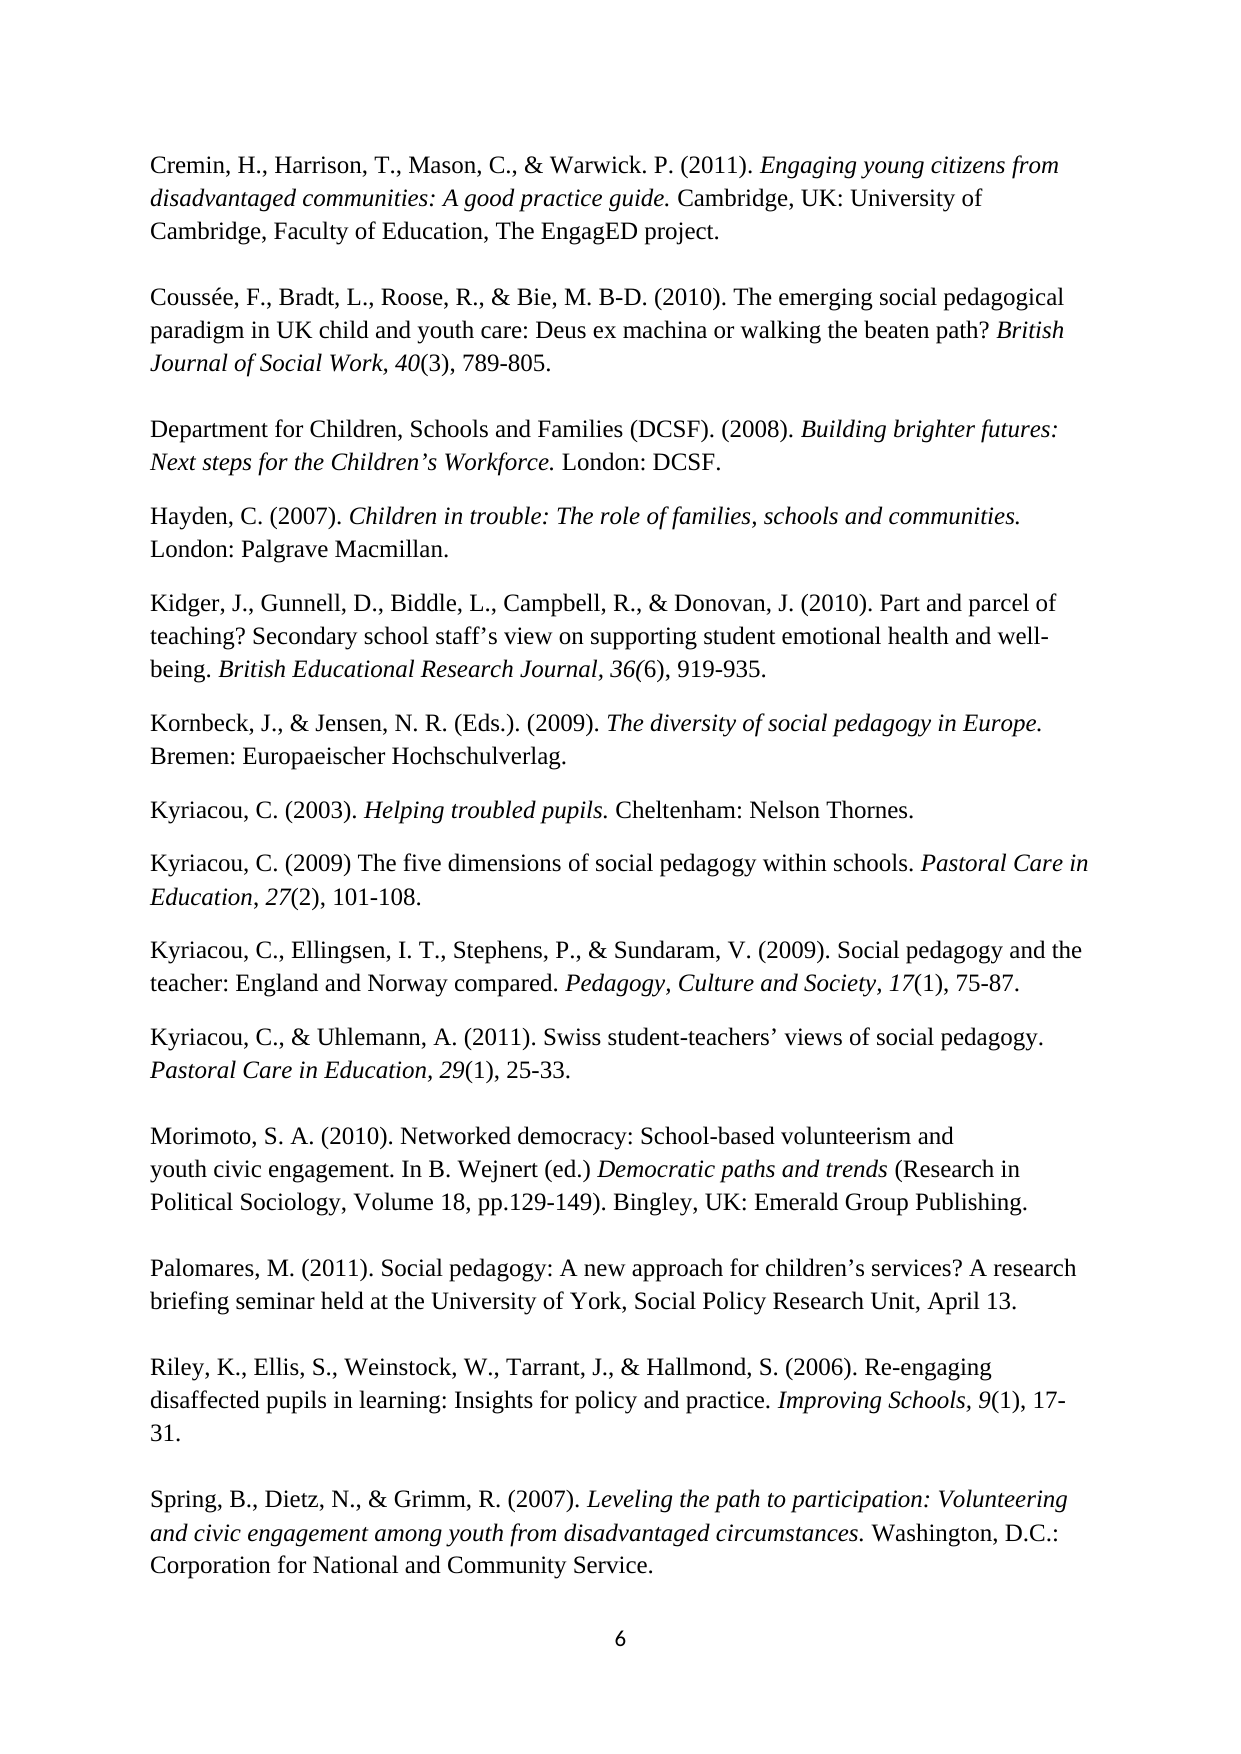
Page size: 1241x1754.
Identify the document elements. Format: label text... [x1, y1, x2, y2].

text Riley, K., Ellis, S., Weinstock, W., Tarrant, J., & Hallmond, S. (2006). Re-engaging disaffected pupils in learning: Insights for policy and practice. Improving Schools, 9(1), 17-31. [150, 1352, 1090, 1447]
text Kyriacou, C., & Uhlemann, A. (2011). Swiss student-teachers’ views of social pedagogy. Pastoral Care in Education, 29(1), 25-33. [150, 1022, 1090, 1084]
text youth civic engagement. In B. Wejnert (ed.) Democratic paths and trends (Research in Political Sociology, Volume 18, pp.129-149). Bingley, UK: Emerald Group Publishing. [150, 1154, 1090, 1216]
text Coussée, F., Bradt, L., Roose, R., & Bie, M. B-D. (2010). The emerging social pedagogical paradigm in UK child and youth care: Deus ex machina or walking the beaten path? British Journal of Social Work, 40(3), 789-805. [150, 282, 1090, 377]
text Palomares, M. (2011). Social pedagogy: A new approach for children’s services? A research briefing seminar held at the University of York, Social Policy Research Unit, April 13. [150, 1253, 1090, 1315]
text Hayden, C. (2007). Children in trouble: The role of families, schools and communities. London: Palgrave Macmillan. [150, 501, 1090, 563]
text Kornbeck, J., & Jensen, N. R. (Eds.). (2009). The diversity of social pedagogy in Europe. Bremen: Europaeischer Hochschulverlag. [150, 708, 1090, 769]
text Kyriacou, C., Ellingsen, I. T., Stephens, P., & Sundaram, V. (2009). Social pedagogy and the teacher: England and Norway compared. Pedagogy, Culture and Society, 17(1), 75-87. [150, 935, 1090, 997]
text Department for Children, Schools and Families (DCSF). (2008). Building brighter futures: Next steps for the Children’s Workforce. London: DCSF. [150, 414, 1090, 476]
text Cremin, H., Harrison, T., Mason, C., & Warwick. P. (2011). Engaging young citizens from disadvantaged communities: A good practice guide. Cambridge, UK: University of Cambridge, Faculty of Education, The EngagED project. [150, 150, 1090, 245]
text Kyriacou, C. (2003). Helping troubled pupils. Cheltenham: Nelson Thornes. [150, 795, 1090, 823]
text Kidger, J., Gunnell, D., Biddle, L., Campbell, R., & Donovan, J. (2010). Part and parcel of teaching? Secondary school staff’s view on supporting student emotional health and well-being. British Educational Research Journal, 36(6), 919-935. [150, 588, 1090, 683]
text Kyriacou, C. (2009) The five dimensions of social pedagogy within schools. Pastoral Care in Education, 27(2), 101-108. [150, 848, 1090, 910]
text Morimoto, S. A. (2010). Networked democracy: School-based volunteerism and [150, 1121, 1090, 1150]
text Spring, B., Dietz, N., & Grimm, R. (2007). Leveling the path to participation: Volunteering and civic engagement among youth from disadvantaged circumstances. Washington, D.C.: Corporation for National and Community Service. [150, 1484, 1090, 1579]
